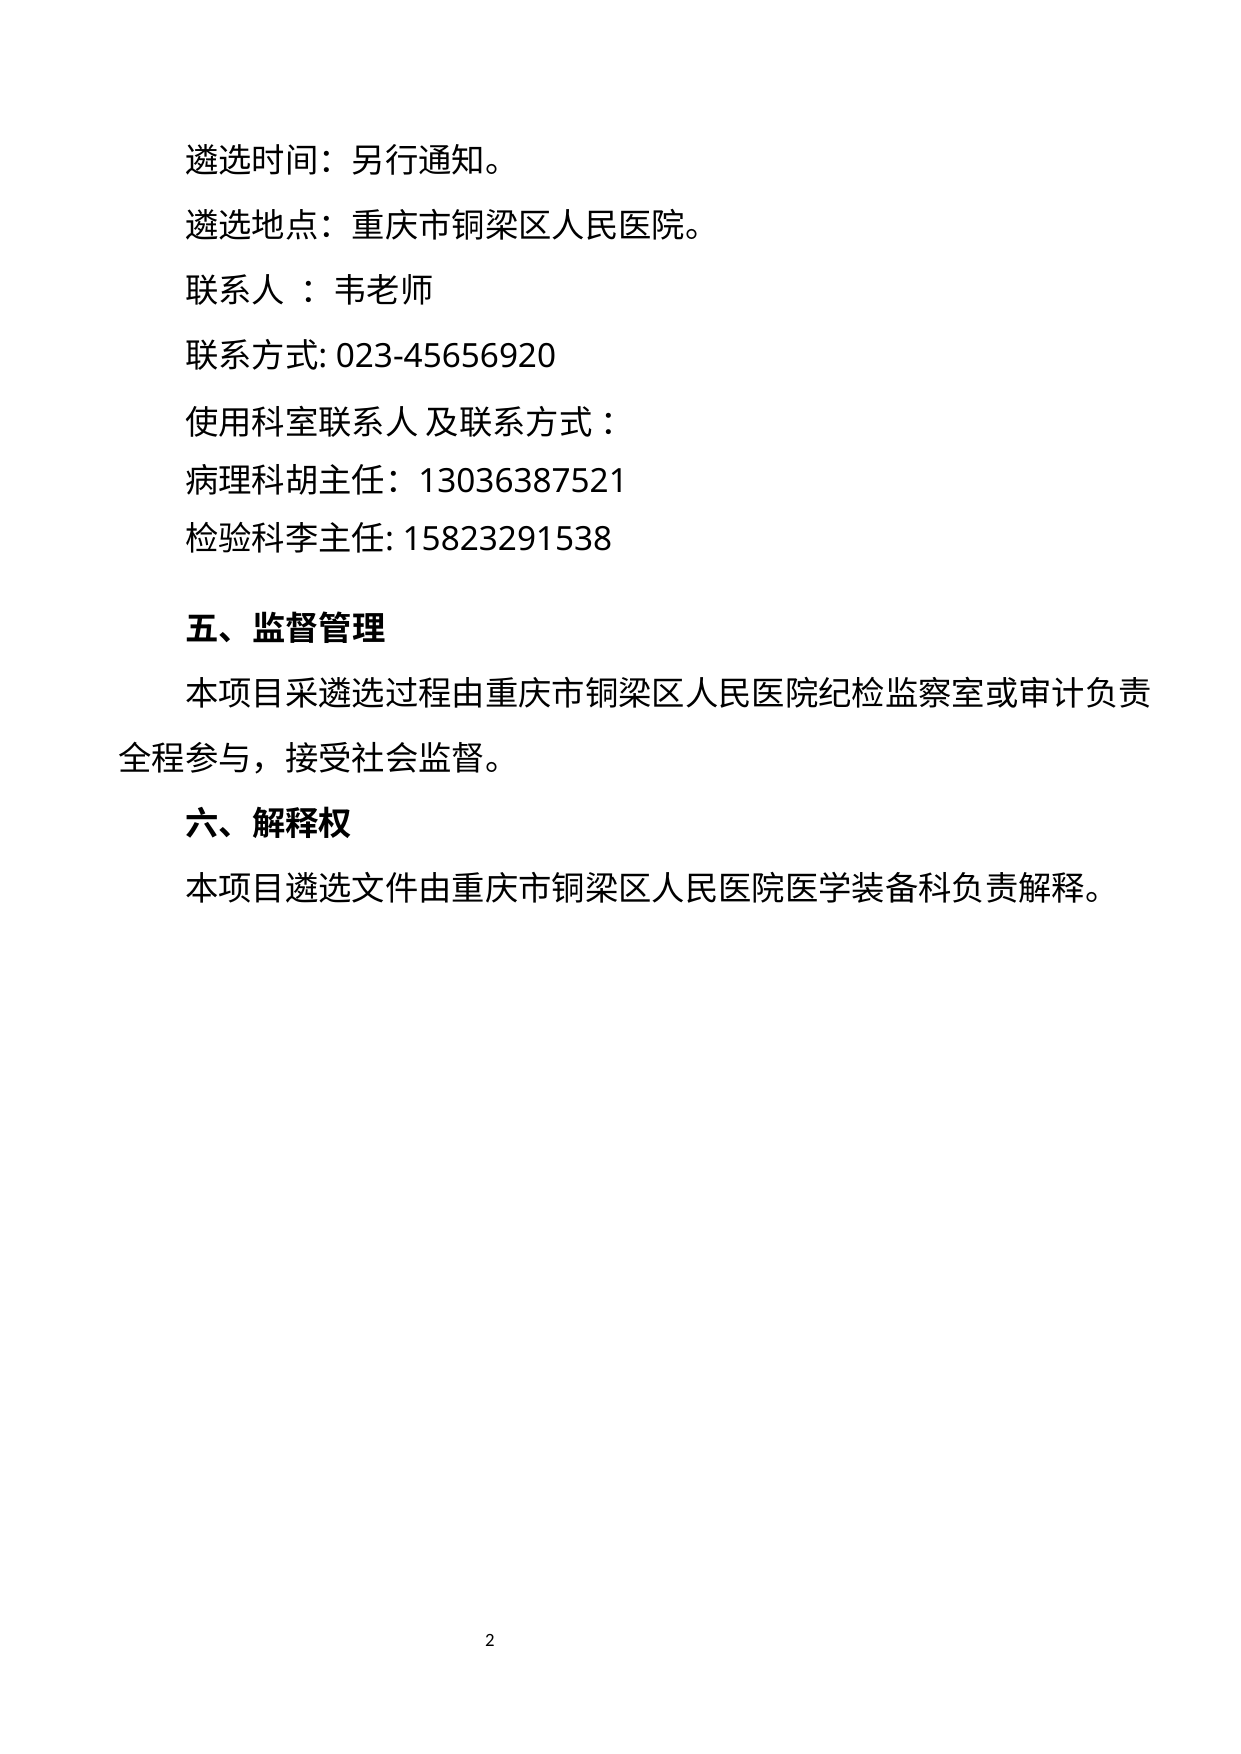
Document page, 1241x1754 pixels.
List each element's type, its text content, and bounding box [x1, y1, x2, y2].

text 使用科室联系人 及联系方式 ： [118, 385, 1152, 444]
text 本项目采遴选过程由重庆市铜梁区人民医院纪检监察室或审计负责全程参与，接受社会监督。 [118, 658, 1152, 788]
text 病理科胡主任：13036387521 [118, 444, 1152, 502]
subtitle 六、解释权 [118, 788, 1152, 853]
subtitle 遴选地点：重庆市铜梁区人民医院。 [118, 190, 1152, 255]
text 检验科李主任: 15823291538 [118, 502, 1152, 560]
subtitle 五、监督管理 [118, 593, 1152, 658]
subtitle 联系人 ：韦老师 [118, 255, 1152, 320]
subtitle 联系方式: 023-45656920 [118, 320, 1152, 385]
text 本项目遴选文件由重庆市铜梁区人民医院医学装备科负责解释。 [118, 853, 1152, 918]
subtitle 遴选时间：另行通知。 [118, 125, 1152, 190]
